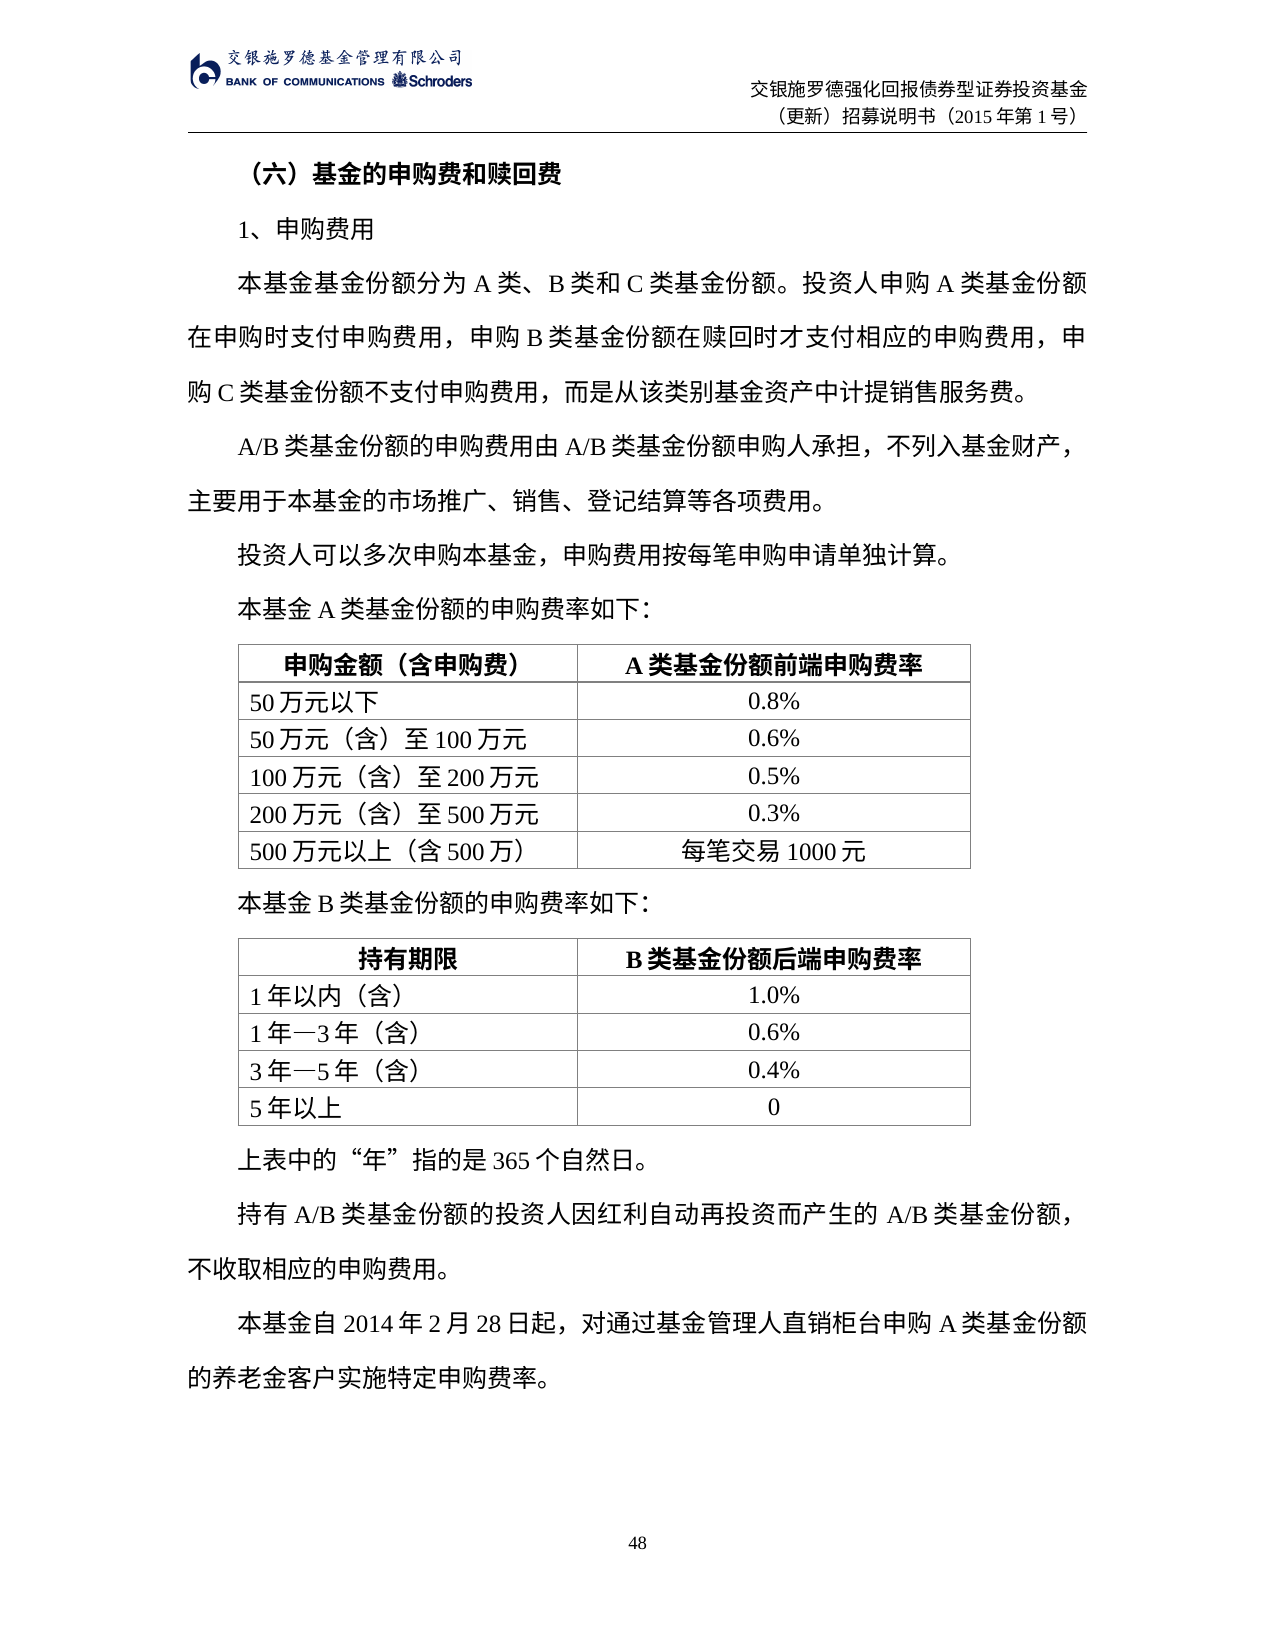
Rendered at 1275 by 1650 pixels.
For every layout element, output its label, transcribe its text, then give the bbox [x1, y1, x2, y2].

table_cell 0 [578, 1088, 970, 1124]
table_cell 每笔交易1000元 [578, 832, 970, 868]
text 持有A/B类基金份额的投资人因红利自动再投资而产生的A/B类基金份额，不收取相应的申购费用。 [187, 1195, 1087, 1286]
table_cell 1.0% [578, 976, 970, 1013]
text 本基金A类基金份额的申购费率如下： [187, 590, 1087, 626]
text 本基金B类基金份额的申购费率如下： [187, 884, 1087, 920]
text A/B类基金份额的申购费用由A/B类基金份额申购人承担，不列入基金财产，主要用于本基金的市场推广、销售、登记结算等各项费用。 [187, 427, 1087, 517]
table_cell 200万元（含）至500万元 [239, 794, 577, 831]
table_cell 500万元以上（含500万） [239, 832, 577, 868]
text 本基金基金份额分为A类、B类和C类基金份额。投资人申购A类基金份额在申购时支付申购费用，申购B类基金份额在赎回时才支付相应的申购费用，申购C类基金份额不支付申购费用，而是从该类别基金资产中计提销售服务费。 [187, 263, 1087, 408]
text 上表中的“年”指的是365个自然日。 [187, 1141, 1087, 1177]
picture [190, 50, 472, 89]
table_cell 50万元以下 [239, 683, 577, 719]
table_cell 50万元（含）至100万元 [239, 720, 577, 756]
table_header 持有期限 [239, 939, 577, 975]
table_header 申购金额（含申购费） [239, 645, 577, 681]
table_cell 3年—5年（含） [239, 1051, 577, 1087]
table_cell 0.6% [578, 720, 970, 756]
text 1、申购费用 [187, 209, 1087, 245]
text 投资人可以多次申购本基金，申购费用按每笔申购申请单独计算。 [187, 535, 1087, 572]
table_header A类基金份额前端申购费率 [578, 645, 970, 681]
table_cell 5年以上 [239, 1088, 577, 1124]
table_cell 0.6% [578, 1014, 970, 1050]
text 本基金自2014年2月28日起，对通过基金管理人直销柜台申购A类基金份额的养老金客户实施特定申购费率。 [187, 1304, 1087, 1394]
table_cell 0.4% [578, 1051, 970, 1087]
table_header B类基金份额后端申购费率 [578, 939, 970, 975]
table_cell 1年—3年（含） [239, 1014, 577, 1050]
table_cell 1年以内（含） [239, 976, 577, 1013]
table_cell 0.5% [578, 757, 970, 793]
table_cell 0.3% [578, 794, 970, 831]
table_cell 100万元（含）至200万元 [239, 757, 577, 793]
table_cell 0.8% [578, 683, 970, 719]
text （六）基金的申购费和赎回费 [187, 155, 1087, 191]
